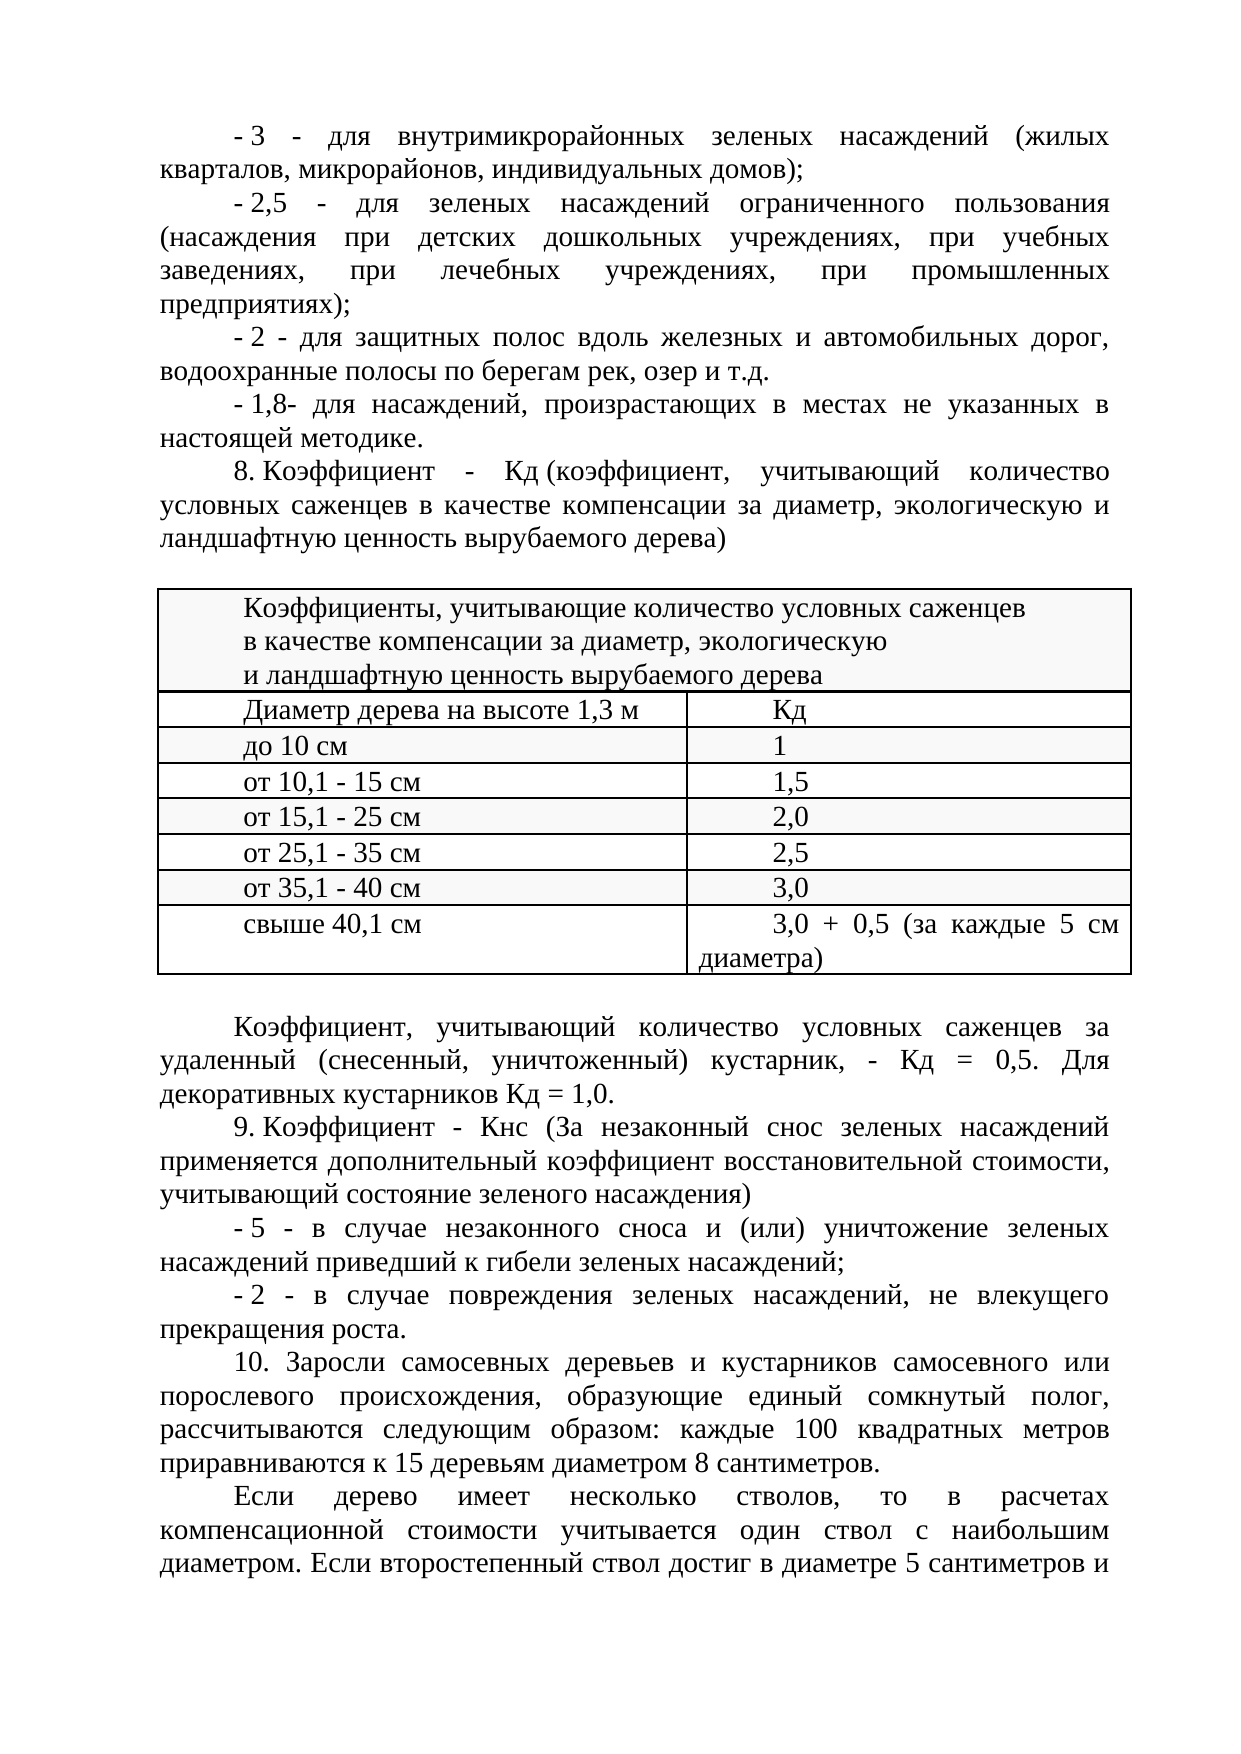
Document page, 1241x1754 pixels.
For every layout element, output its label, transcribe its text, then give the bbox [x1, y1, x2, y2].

table_cell Кд [688, 693, 1130, 726]
table_cell от 25,1 - 35 см [159, 835, 686, 868]
table_cell 3,0 [688, 871, 1130, 904]
text - 2,5 - для зеленых насаждений ограниченного пользования (насаждения при детских дошкольных учреждениях, при учебных заведениях, при лечебных учреждениях, при промышленных предприятиях); [159, 185, 1110, 319]
table_cell 3,0 + 0,5 (за каждые 5 см диаметра) [688, 906, 1130, 973]
text 10. Заросли самосевных деревьев и кустарников самосевного или порослевого происхождения, образующие единый сомкнутый полог, рассчитываются следующим образом: каждые 100 квадратных метров приравниваются к 15 деревьям диаметром 8 сантиметров. [159, 1344, 1110, 1478]
table_cell 2,5 [688, 835, 1130, 868]
text - 3 - для внутримикрорайонных зеленых насаждений (жилых кварталов, микрорайонов, индивидуальных домов); [159, 118, 1110, 185]
table_header Коэффициенты, учитывающие количество условных саженцев в качестве компенсации за диаметр, экологическую и ландшафтную ценность вырубаемого дерева [159, 590, 1130, 690]
table_cell 2,0 [688, 799, 1130, 833]
text Коэффициент, учитывающий количество условных саженцев за удаленный (снесенный, уничтоженный) кустарник, - Кд = 0,5. Для декоративных кустарников Кд = 1,0. [159, 1009, 1110, 1109]
text 9. Коэффициент - Кнс (За незаконный снос зеленых насаждений применяется дополнительный коэффициент восстановительной стоимости, учитывающий состояние зеленого насаждения) [159, 1109, 1110, 1210]
text - 5 - в случае незаконного сноса и (или) уничтожение зеленых насаждений приведший к гибели зеленых насаждений; [159, 1210, 1110, 1277]
table_cell 1 [688, 728, 1130, 762]
table_cell от 10,1 - 15 см [159, 764, 686, 797]
text - 2 - в случае повреждения зеленых насаждений, не влекущего прекращения роста. [159, 1277, 1110, 1344]
table_cell свыше 40,1 см [159, 906, 686, 973]
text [159, 1478, 1110, 1579]
text - 1,8- для насаждений, произрастающих в местах не указанных в настоящей методике. [159, 386, 1110, 453]
table_cell до 10 см [159, 728, 686, 762]
text 8. Коэффициент - Кд (коэффициент, учитывающий количество условных саженцев в качестве компенсации за диаметр, экологическую и ландшафтную ценность вырубаемого дерева) [159, 453, 1110, 554]
table_cell от 35,1 - 40 см [159, 871, 686, 904]
table_cell 1,5 [688, 764, 1130, 797]
table_cell от 15,1 - 25 см [159, 799, 686, 833]
text - 2 - для защитных полос вдоль железных и автомобильных дорог, водоохранные полосы по берегам рек, озер и т.д. [159, 319, 1110, 386]
table_cell Диаметр дерева на высоте 1,3 м [159, 693, 686, 726]
